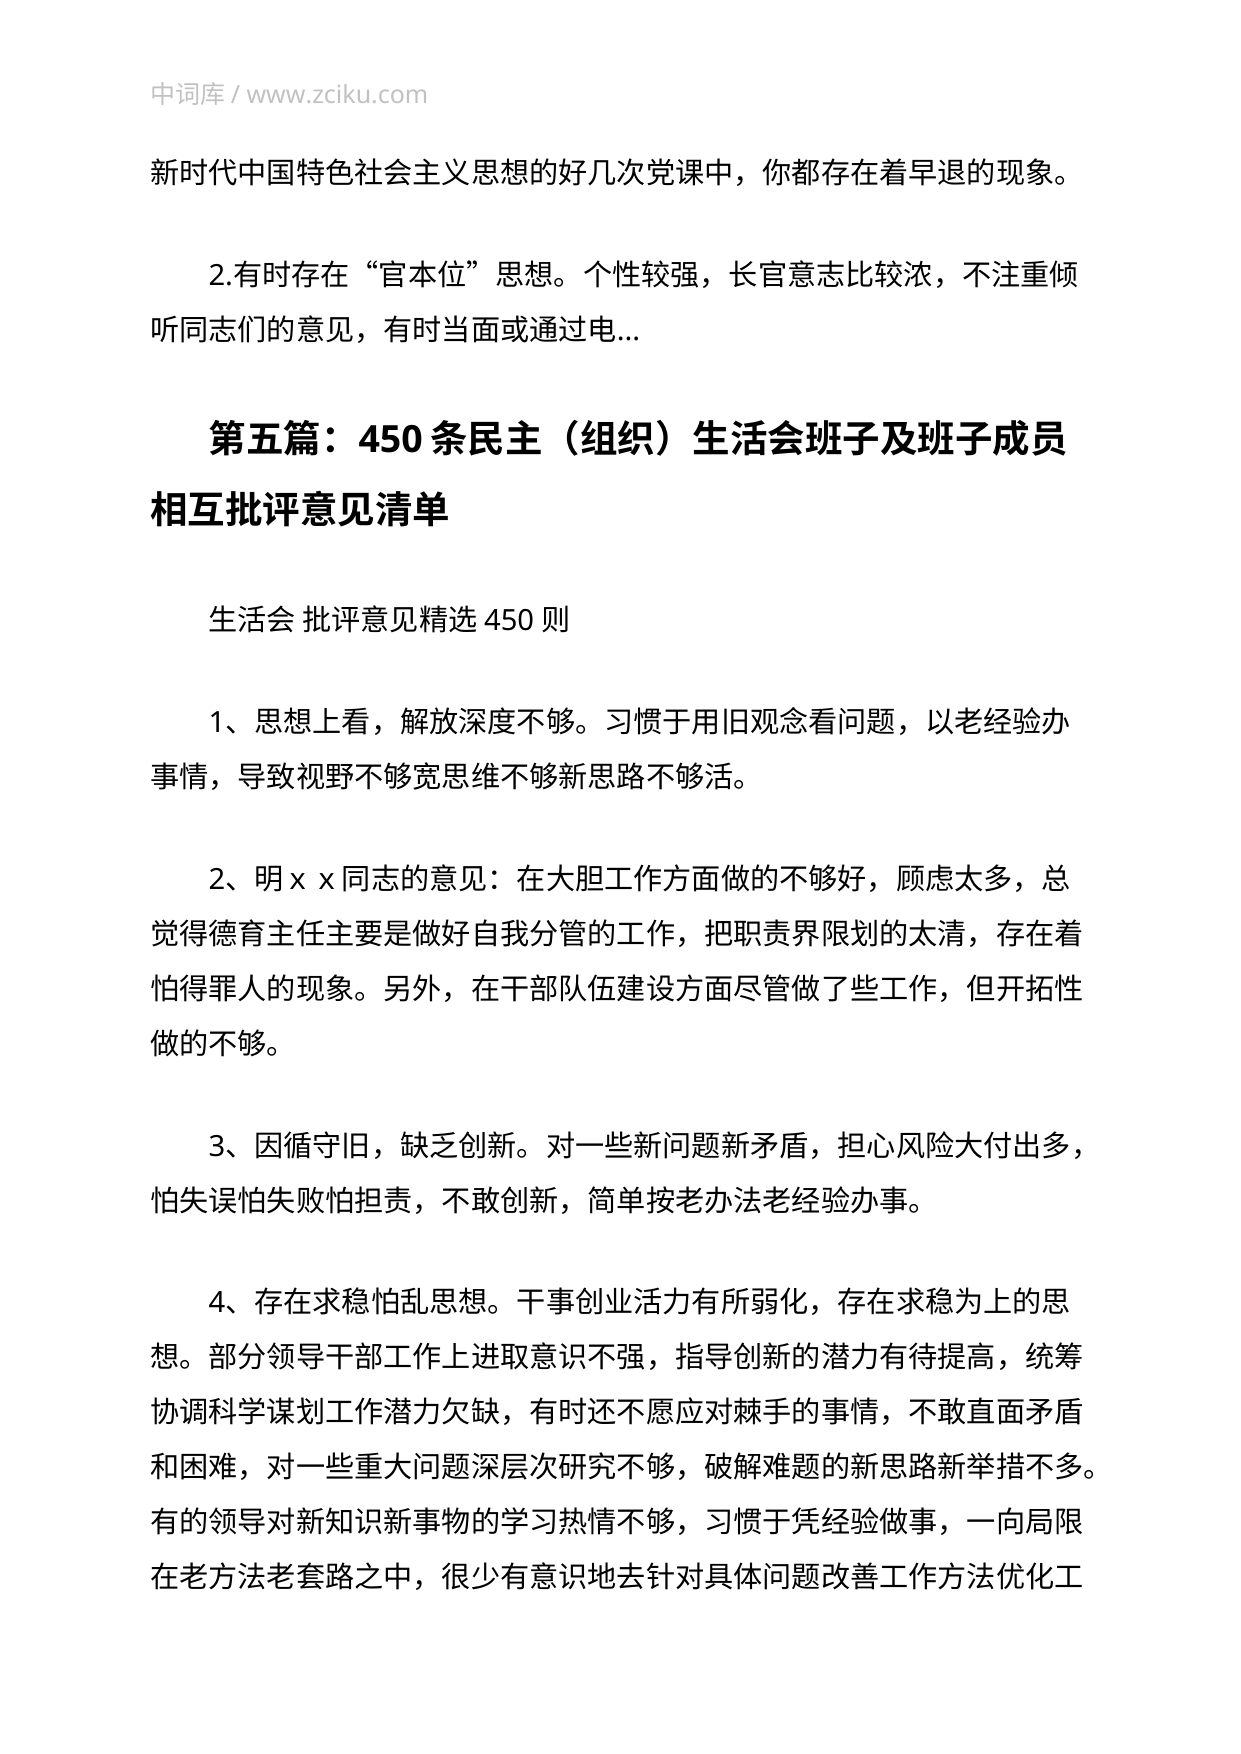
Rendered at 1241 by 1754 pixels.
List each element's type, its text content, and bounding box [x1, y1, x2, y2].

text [150, 1279, 1090, 1596]
text 3、因循守旧，缺乏创新。对一些新问题新矛盾，担心风险大付出多，怕失误怕失败怕担责，不敢创新，简单按老办法老经验办事。 [150, 1122, 1090, 1219]
text 2.有时存在“官本位”思想。个性较强，长官意志比较浓，不注重倾听同志们的意见，有时当面或通过电... [150, 252, 1090, 349]
text 1、思想上看，解放深度不够。习惯于用旧观念看问题，以老经验办事情，导致视野不够宽思维不够新思路不够活。 [150, 699, 1090, 796]
text 第五篇：450条民主（组织）生活会班子及班子成员相互批评意见清单 [150, 409, 1090, 534]
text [150, 150, 1090, 192]
text 生活会 批评意见精选 450 则 [150, 597, 1090, 639]
text 2、明ｘｘ同志的意见：在大胆工作方面做的不够好，顾虑太多，总觉得德育主任主要是做好自我分管的工作，把职责界限划的太清，存在着怕得罪人的现象。另外，在干部队伍建设方面尽管做了些工作，但开拓性做的不够。 [150, 856, 1090, 1063]
